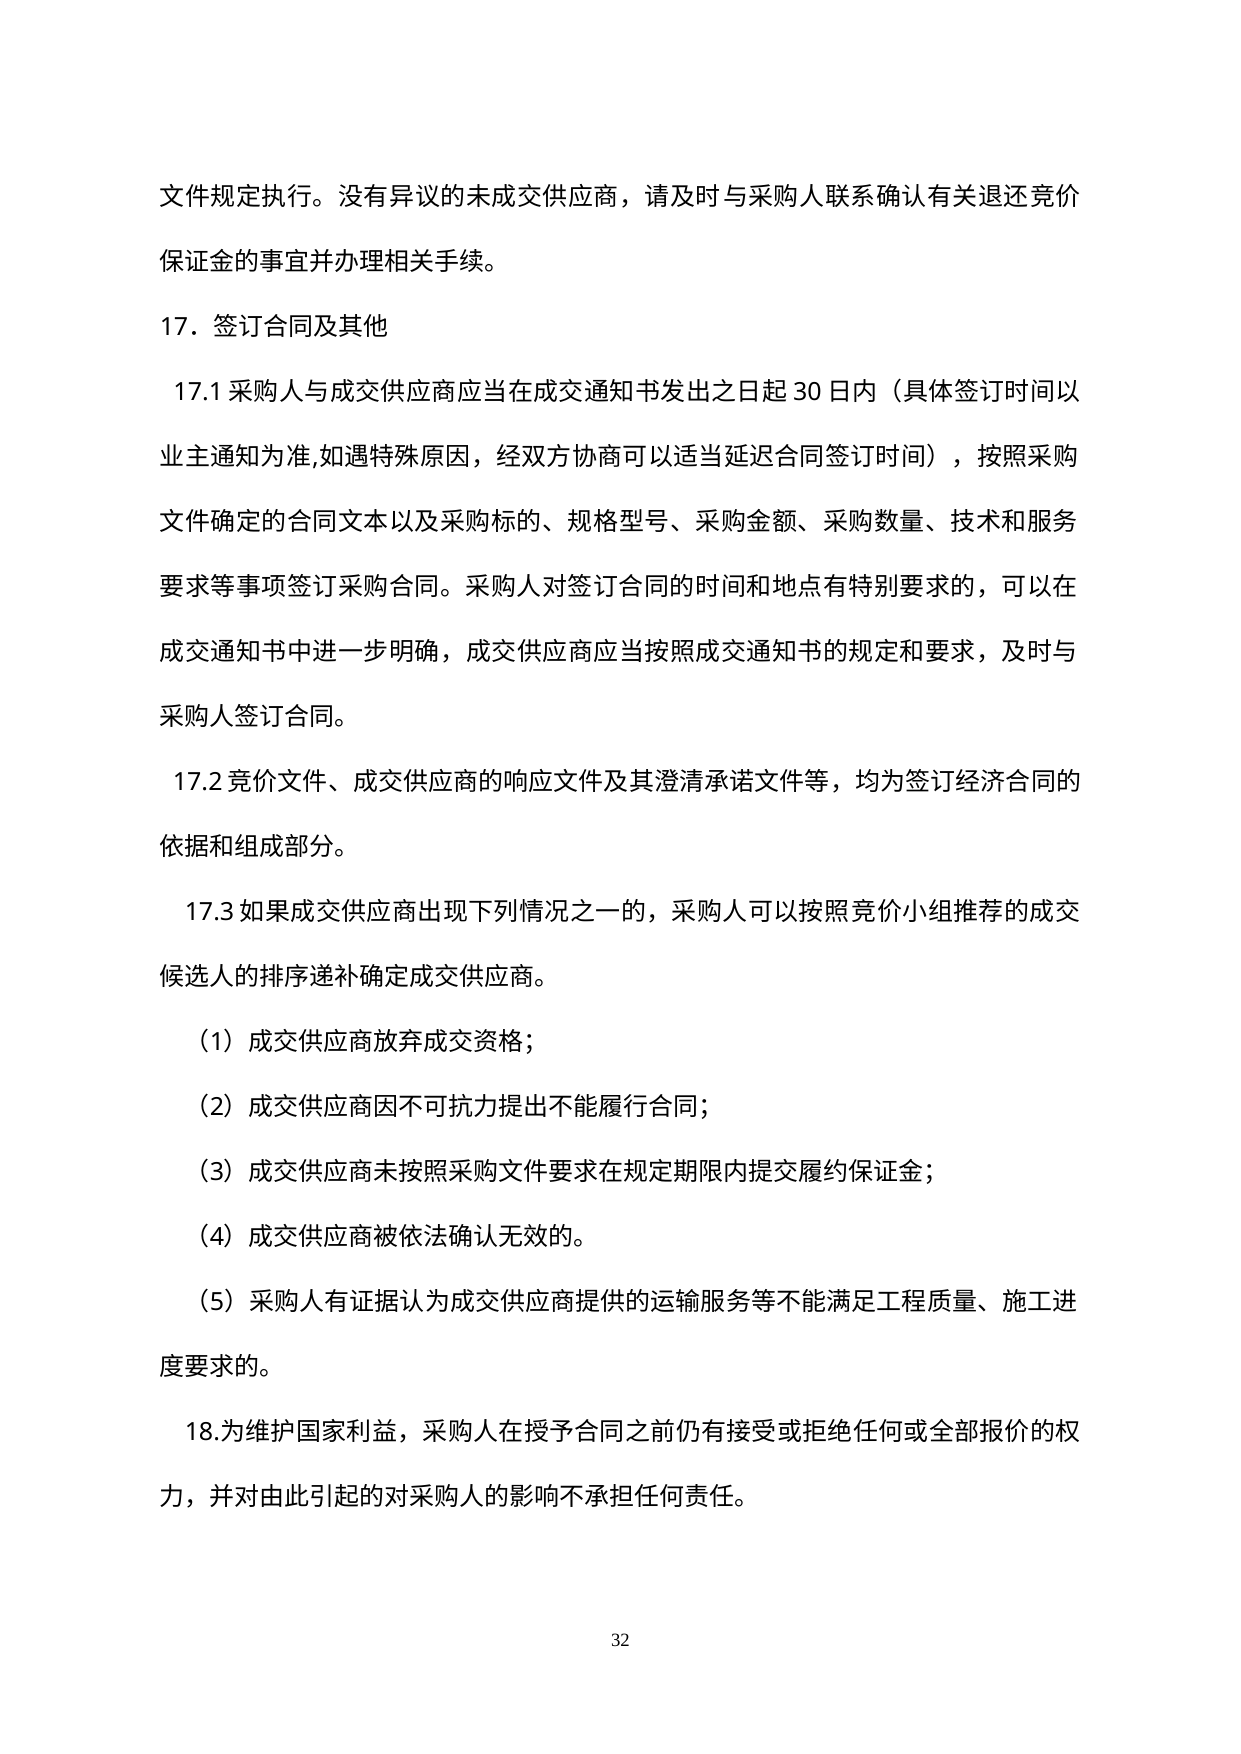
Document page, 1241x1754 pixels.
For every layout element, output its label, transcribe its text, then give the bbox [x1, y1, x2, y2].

text 17．签订合同及其他 [159, 292, 1081, 357]
text （3）成交供应商未按照采购文件要求在规定期限内提交履约保证金； [159, 1137, 1081, 1202]
text 17.2竞价文件、成交供应商的响应文件及其澄清承诺文件等，均为签订经济合同的依据和组成部分。 [159, 747, 1081, 877]
text （2）成交供应商因不可抗力提出不能履行合同； [159, 1072, 1081, 1137]
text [159, 162, 1081, 292]
text 17.1采购人与成交供应商应当在成交通知书发出之日起30日内（具体签订时间以业主通知为准,如遇特殊原因，经双方协商可以适当延迟合同签订时间），按照采购文件确定的合同文本以及采购标的、规格型号、采购金额、采购数量、技术和服务要求等事项签订采购合同。采购人对签订合同的时间和地点有特别要求的，可以在成交通知书中进一步明确，成交供应商应当按照成交通知书的规定和要求，及时与采购人签订合同。 [159, 357, 1081, 747]
text 18.为维护国家利益，采购人在授予合同之前仍有接受或拒绝任何或全部报价的权力，并对由此引起的对采购人的影响不承担任何责任。 [159, 1397, 1081, 1527]
text （5）采购人有证据认为成交供应商提供的运输服务等不能满足工程质量、施工进度要求的。 [159, 1267, 1081, 1397]
text 17.3如果成交供应商出现下列情况之一的，采购人可以按照竞价小组推荐的成交候选人的排序递补确定成交供应商。 [159, 877, 1081, 1007]
text （1）成交供应商放弃成交资格； [159, 1007, 1081, 1072]
text （4）成交供应商被依法确认无效的。 [159, 1202, 1081, 1267]
